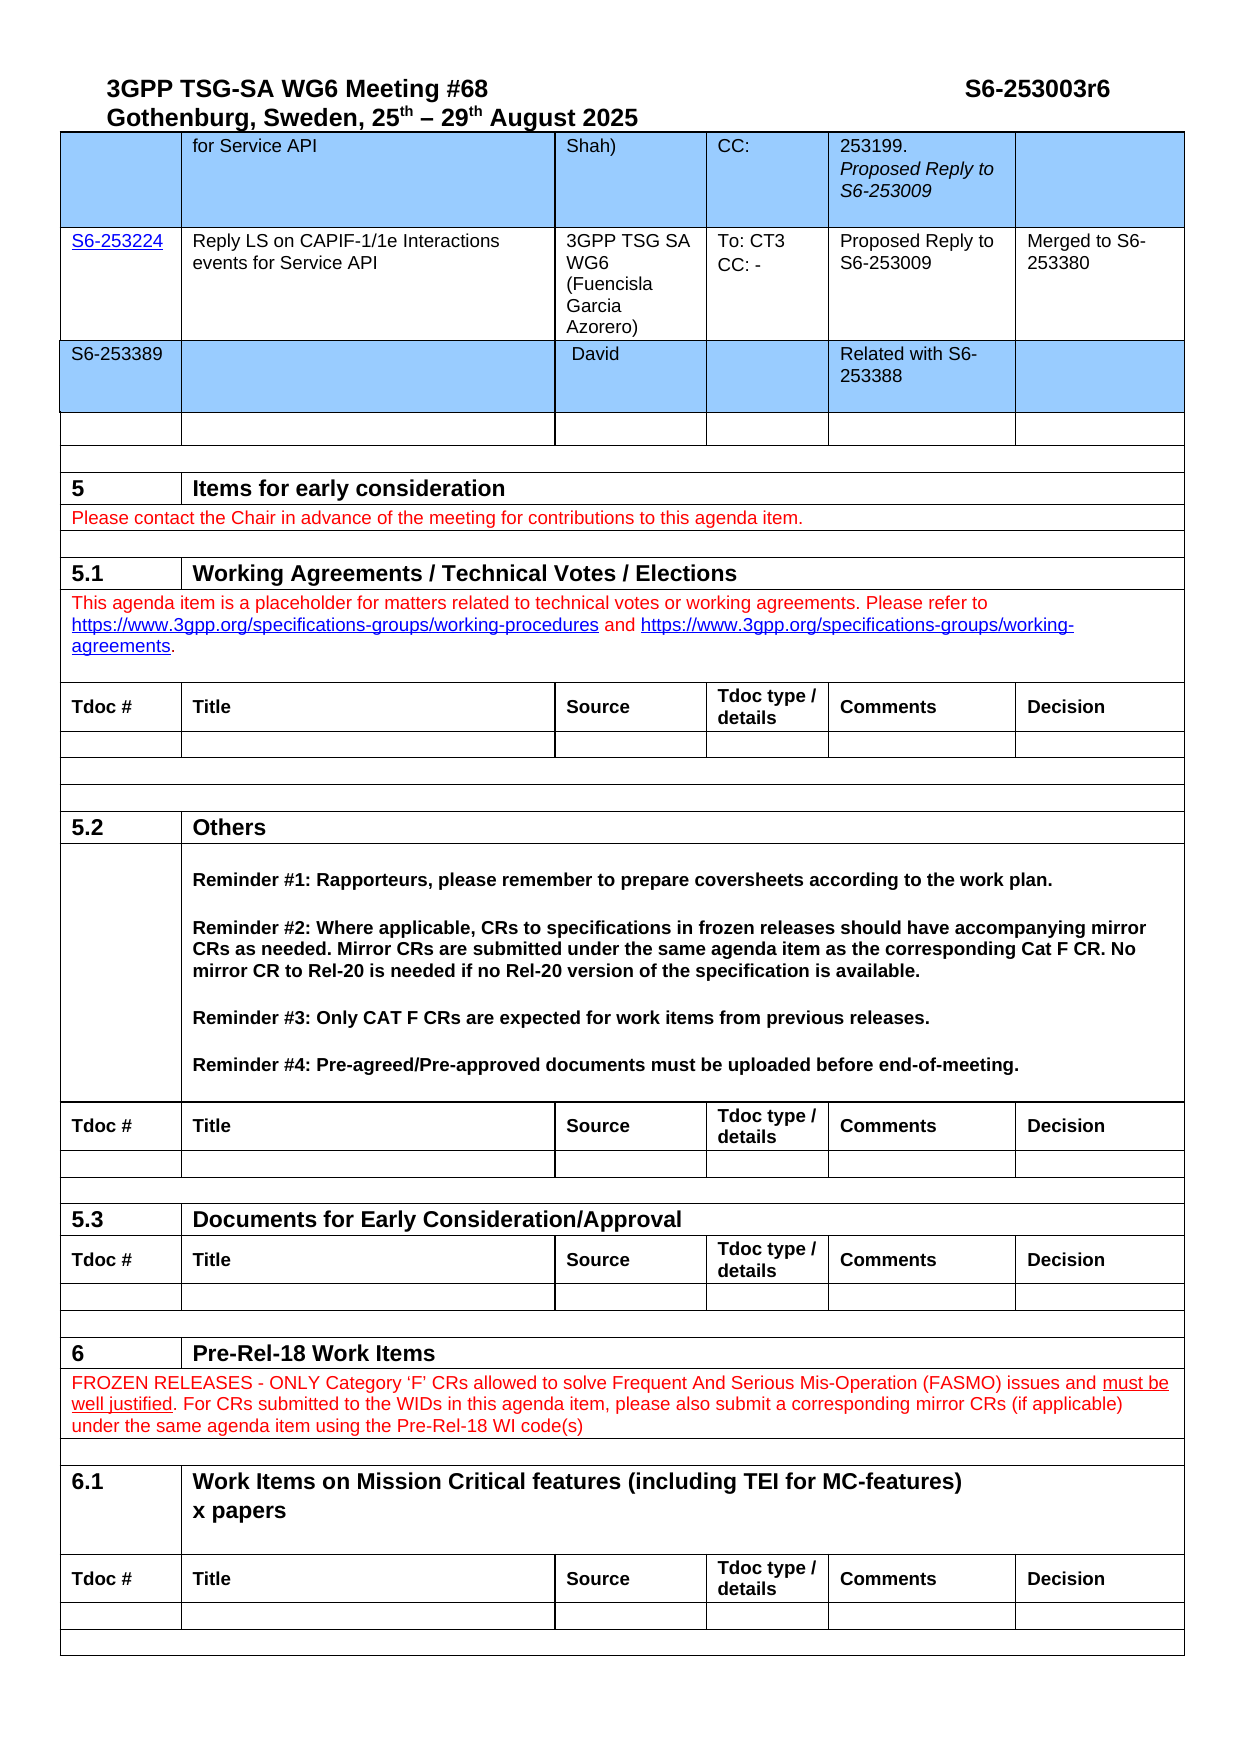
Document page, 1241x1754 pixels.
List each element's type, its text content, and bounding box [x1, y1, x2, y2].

table_cell [1016, 1151, 1184, 1177]
table_cell Proposed Reply to S6-253009 [829, 228, 1015, 340]
table_cell [61, 1603, 181, 1628]
table_cell [61, 446, 1184, 472]
table_cell [1016, 1284, 1184, 1310]
table_cell S6-253380 [61, 133, 181, 227]
table_cell Reminder #1: Rapporteurs, please remember to prepare coversheets according to the work plan. Reminder #2: Where applicable, CRs to specifications in frozen releases should have accompanying mirror CRs as needed. Mirror CRs are submitted under the same agenda item as the corresponding Cat F CR. No mirror CR to Rel-20 is needed if no Rel-20 version of the specification is available. Reminder #3: Only CAT F CRs are expected for work items from previous releases. Reminder #4: Pre-agreed/Pre-approved documents must be uploaded before end-of-meeting. [182, 844, 1184, 1101]
table_cell Decision [1016, 683, 1184, 731]
table_cell Decision [1016, 1236, 1184, 1283]
table_cell [61, 413, 181, 445]
table_cell [707, 413, 828, 445]
table_cell Title [182, 1555, 554, 1602]
table_cell Source [556, 683, 706, 731]
table_cell [707, 732, 828, 757]
table_cell 6 [61, 1338, 181, 1368]
table_cell Tdoc # [61, 1103, 181, 1150]
table_cell [61, 1151, 181, 1177]
table_cell FROZEN RELEASES - ONLY Category ‘F’ CRs allowed to solve Frequent And Serious Mis-Operation (FASMO) issues and must be well justified. For CRs submitted to the WIDs in this agenda item, please also submit a corresponding mirror CRs (if applicable) under the same agenda item using the Pre-Rel-18 WI code(s) [61, 1369, 1184, 1438]
table_cell [61, 758, 1184, 784]
table_cell Comments [829, 1103, 1015, 1150]
table_cell [182, 1284, 554, 1310]
table_cell [707, 1151, 828, 1177]
table_cell [182, 732, 554, 757]
table_cell [556, 413, 706, 445]
table_cell Tdoc type / details [707, 683, 828, 731]
table_cell Pre-Rel-18 Work Items [182, 1338, 1184, 1368]
table_cell [707, 1603, 828, 1628]
table_cell [1016, 341, 1184, 412]
table_cell [61, 844, 181, 1101]
table_cell Comments [829, 1555, 1015, 1602]
table_cell Working Agreements / Technical Votes / Elections [182, 558, 1184, 589]
table_cell [829, 1151, 1015, 1177]
table_cell [829, 1284, 1015, 1310]
table_cell 6.1 [61, 1466, 181, 1553]
table_cell [1016, 413, 1184, 445]
table_cell [556, 1151, 706, 1177]
table_cell Others [182, 812, 1184, 842]
table_cell [1016, 732, 1184, 757]
table_cell Title [182, 683, 554, 731]
table_cell Related with S6-253388 [829, 341, 1015, 412]
table_cell Reply LS on CAPIF-1/1e Interactions events for Service API [182, 228, 554, 340]
table_cell [182, 1603, 554, 1628]
table_cell [556, 1603, 706, 1628]
table_cell [61, 1630, 1184, 1655]
table_cell [182, 413, 554, 445]
table_cell [707, 1284, 828, 1310]
table_cell Comments [829, 683, 1015, 731]
table_cell Decision [1016, 1103, 1184, 1150]
table_cell [1016, 1603, 1184, 1628]
table_cell [61, 732, 181, 757]
table_cell [61, 1284, 181, 1310]
table_cell Title [182, 1236, 554, 1283]
table_cell [829, 413, 1015, 445]
table_cell Documents for Early Consideration/Approval [182, 1204, 1184, 1235]
table_cell 5.1 [61, 558, 181, 589]
table_cell To: CT3 CC: - [707, 228, 828, 340]
table_cell Tdoc type / details [707, 1236, 828, 1283]
table_cell S6-253389 [60, 341, 181, 412]
table_cell Tdoc # [61, 1555, 181, 1602]
table_cell Source [556, 1555, 706, 1602]
table_cell [61, 785, 1184, 811]
table_cell Please contact the Chair in advance of the meeting for contributions to this agenda item. [61, 505, 1184, 530]
table_cell Comments [829, 1236, 1015, 1283]
table_cell To: CT3 CC: [707, 133, 828, 227]
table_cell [829, 133, 1015, 227]
table_cell [829, 732, 1015, 757]
table_cell 5.2 [61, 812, 181, 842]
table_cell S6-253224 [61, 228, 181, 340]
table_cell 5 [61, 473, 181, 503]
table_cell Merged to S6-253380 [1016, 228, 1184, 340]
table_cell Tdoc # [61, 683, 181, 731]
table_cell This agenda item is a placeholder for matters related to technical votes or working agreements. Please refer to https://www.3gpp.org/specifications-groups/working-procedures and https://www.3gpp.org/specifications-groups/working-agreements. [61, 590, 1184, 682]
table_cell Tdoc type / details [707, 1103, 828, 1150]
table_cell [182, 133, 554, 227]
table_cell Tdoc # [61, 1236, 181, 1283]
table_cell [61, 1178, 1184, 1203]
table_cell [61, 1439, 1184, 1465]
table_cell Title [182, 1103, 554, 1150]
table_cell [61, 1311, 1184, 1337]
table_cell Source [556, 1236, 706, 1283]
table_cell [707, 341, 828, 412]
table_cell Source [556, 1103, 706, 1150]
table_cell [556, 1284, 706, 1310]
table_cell [1016, 133, 1184, 227]
table_cell Work Items on Mission Critical features (including TEI for MC-features) x papers [182, 1466, 1184, 1553]
table_cell [61, 531, 1184, 557]
table_cell Decision [1016, 1555, 1184, 1602]
table_cell David [556, 341, 706, 412]
table_cell [182, 1151, 554, 1177]
table_cell Items for early consideration [182, 473, 1184, 503]
table_cell [182, 341, 554, 412]
table_cell Tdoc type / details [707, 1555, 828, 1602]
table_cell [829, 1603, 1015, 1628]
table_cell 5.3 [61, 1204, 181, 1235]
table_cell [556, 732, 706, 757]
table_cell 3GPP TSG SA WG6 (Fuencisla Garcia Azorero) [556, 228, 706, 340]
table_cell Nokia (Sapan Shah) [556, 133, 706, 227]
